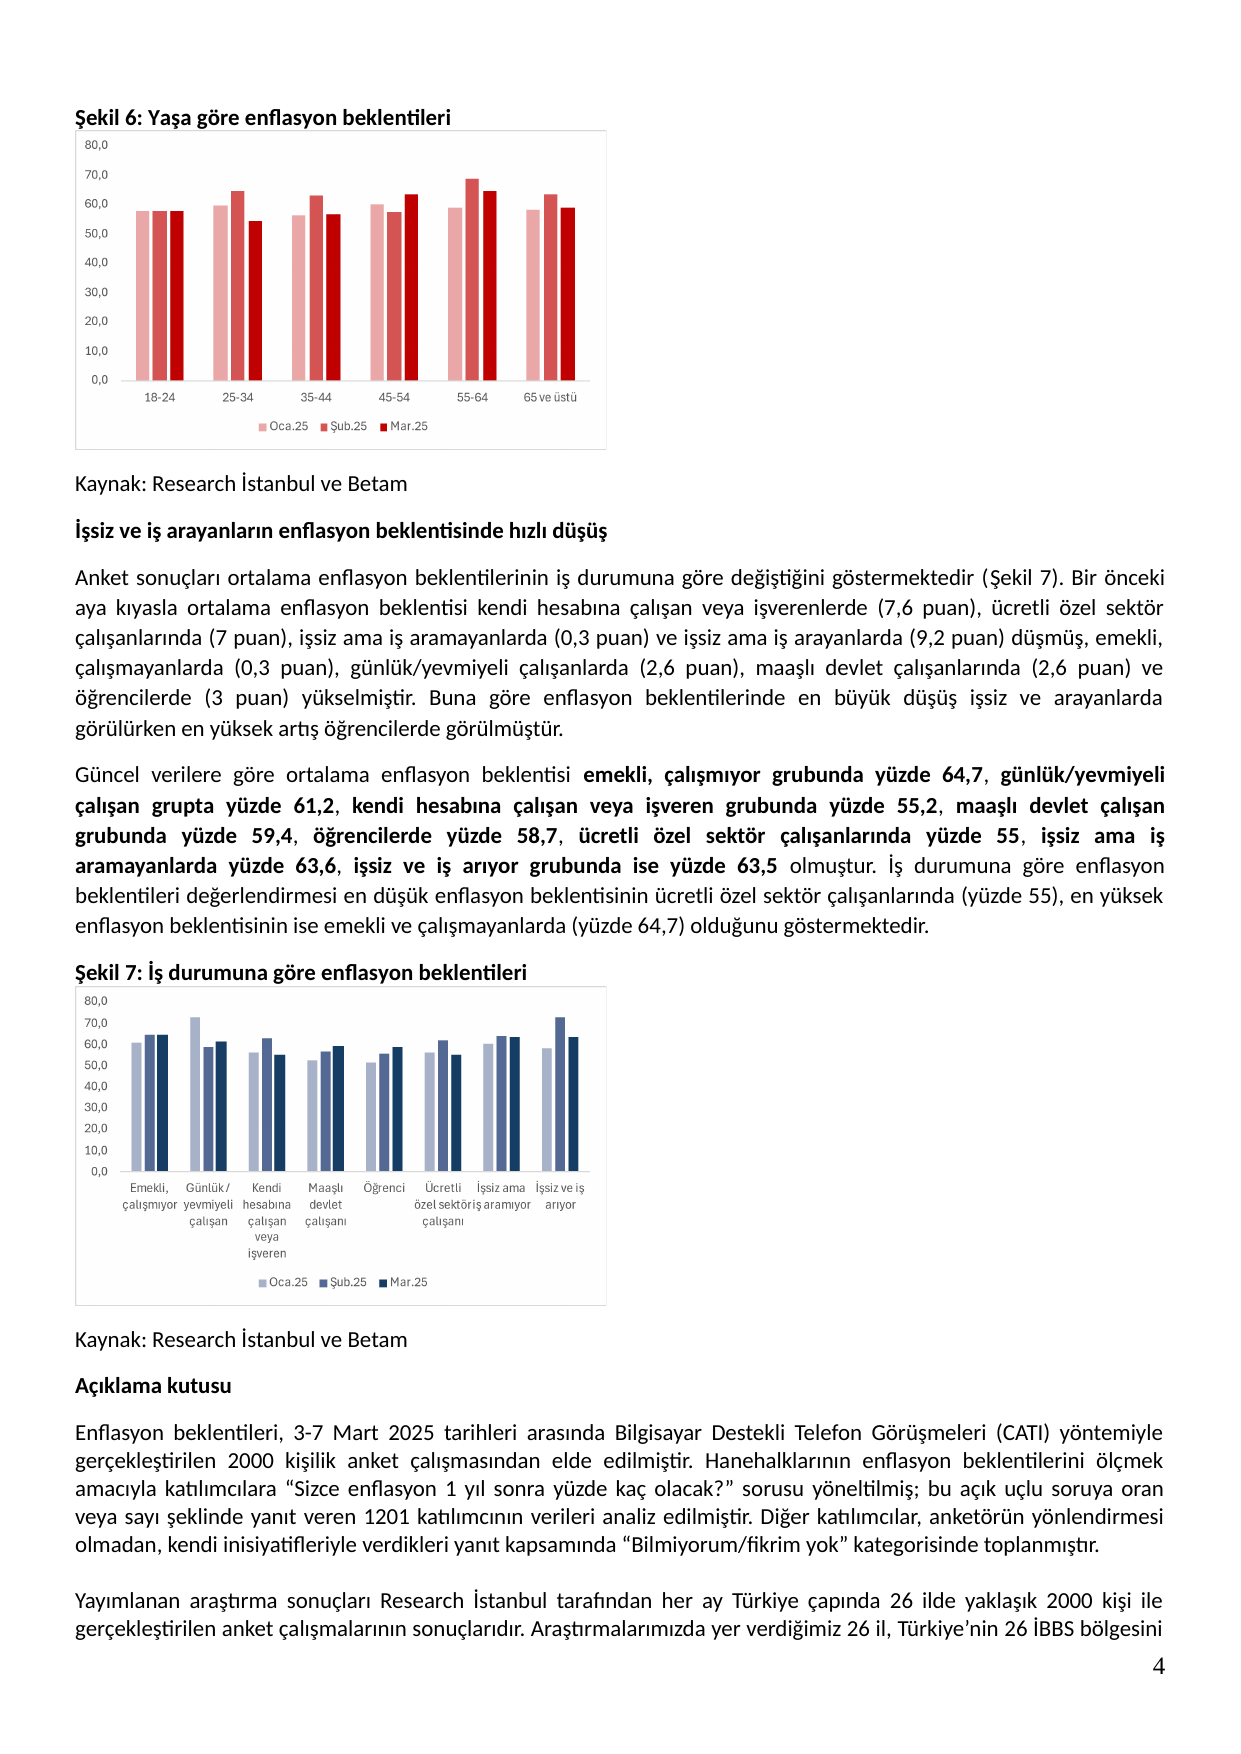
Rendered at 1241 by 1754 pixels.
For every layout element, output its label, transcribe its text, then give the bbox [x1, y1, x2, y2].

picture [75, 986, 607, 1306]
text Kaynak: Research İstanbul ve Betam [75, 469, 1165, 497]
text Kaynak: Research İstanbul ve Betam [75, 1325, 1165, 1353]
text Enflasyon beklentileri, 3-7 Mart 2025 tarihleri arasında Bilgisayar Destekli Telefon Görüşmeleri (CATI) yöntemiyle gerçekleştirilen 2000 kişilik anket çalışmasından elde edilmiştir. Hanehalklarının enflasyon beklentilerini ölçmek amacıyla katılımcılara “Sizce enflasyon 1 yıl sonra yüzde kaç olacak?” sorusu yöneltilmiş; bu açık uçlu soruya oran veya sayı şeklinde yanıt veren 1201 katılımcının verileri analiz edilmiştir. Diğer katılımcılar, anketörün yönlendirmesi olmadan, kendi inisiyatifleriyle verdikleri yanıt kapsamında “Bilmiyorum/fikrim yok” kategorisinde toplanmıştır. [75, 1418, 1165, 1558]
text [75, 1587, 1165, 1643]
picture [75, 130, 607, 450]
text Açıklama kutusu [75, 1372, 1165, 1399]
text Şekil 7: İş durumuna göre enflasyon beklentileri [75, 958, 1165, 986]
text Şekil 6: Yaşa göre enflasyon beklentileri [75, 103, 1165, 131]
text Güncel verilere göre ortalama enflasyon beklentisi emekli, çalışmıyor grubunda yüzde 64,7, günlük/yevmiyeli çalışan grupta yüzde 61,2, kendi hesabına çalışan veya işveren grubunda yüzde 55,2, maaşlı devlet çalışan grubunda yüzde 59,4, öğrencilerde yüzde 58,7, ücretli özel sektör çalışanlarında yüzde 55, işsiz ama iş aramayanlarda yüzde 63,6, işsiz ve iş arıyor grubunda ise yüzde 63,5 olmuştur. İş durumuna göre enflasyon beklentileri değerlendirmesi en düşük enflasyon beklentisinin ücretli özel sektör çalışanlarında (yüzde 55), en yüksek enflasyon beklentisinin ise emekli ve çalışmayanlarda (yüzde 64,7) olduğunu göstermektedir. [75, 761, 1165, 939]
text Anket sonuçları ortalama enflasyon beklentilerinin iş durumuna göre değiştiğini göstermektedir (Şekil 7). Bir önceki aya kıyasla ortalama enflasyon beklentisi kendi hesabına çalışan veya işverenlerde (7,6 puan), ücretli özel sektör çalışanlarında (7 puan), işsiz ama iş aramayanlarda (0,3 puan) ve işsiz ama iş arayanlarda (9,2 puan) düşmüş, emekli, çalışmayanlarda (0,3 puan), günlük/yevmiyeli çalışanlarda (2,6 puan), maaşlı devlet çalışanlarında (2,6 puan) ve öğrencilerde (3 puan) yükselmiştir. Buna göre enflasyon beklentilerinde en büyük düşüş işsiz ve arayanlarda görülürken en yüksek artış öğrencilerde görülmüştür. [75, 563, 1165, 742]
text İşsiz ve iş arayanların enflasyon beklentisinde hızlı düşüş [75, 516, 1165, 544]
